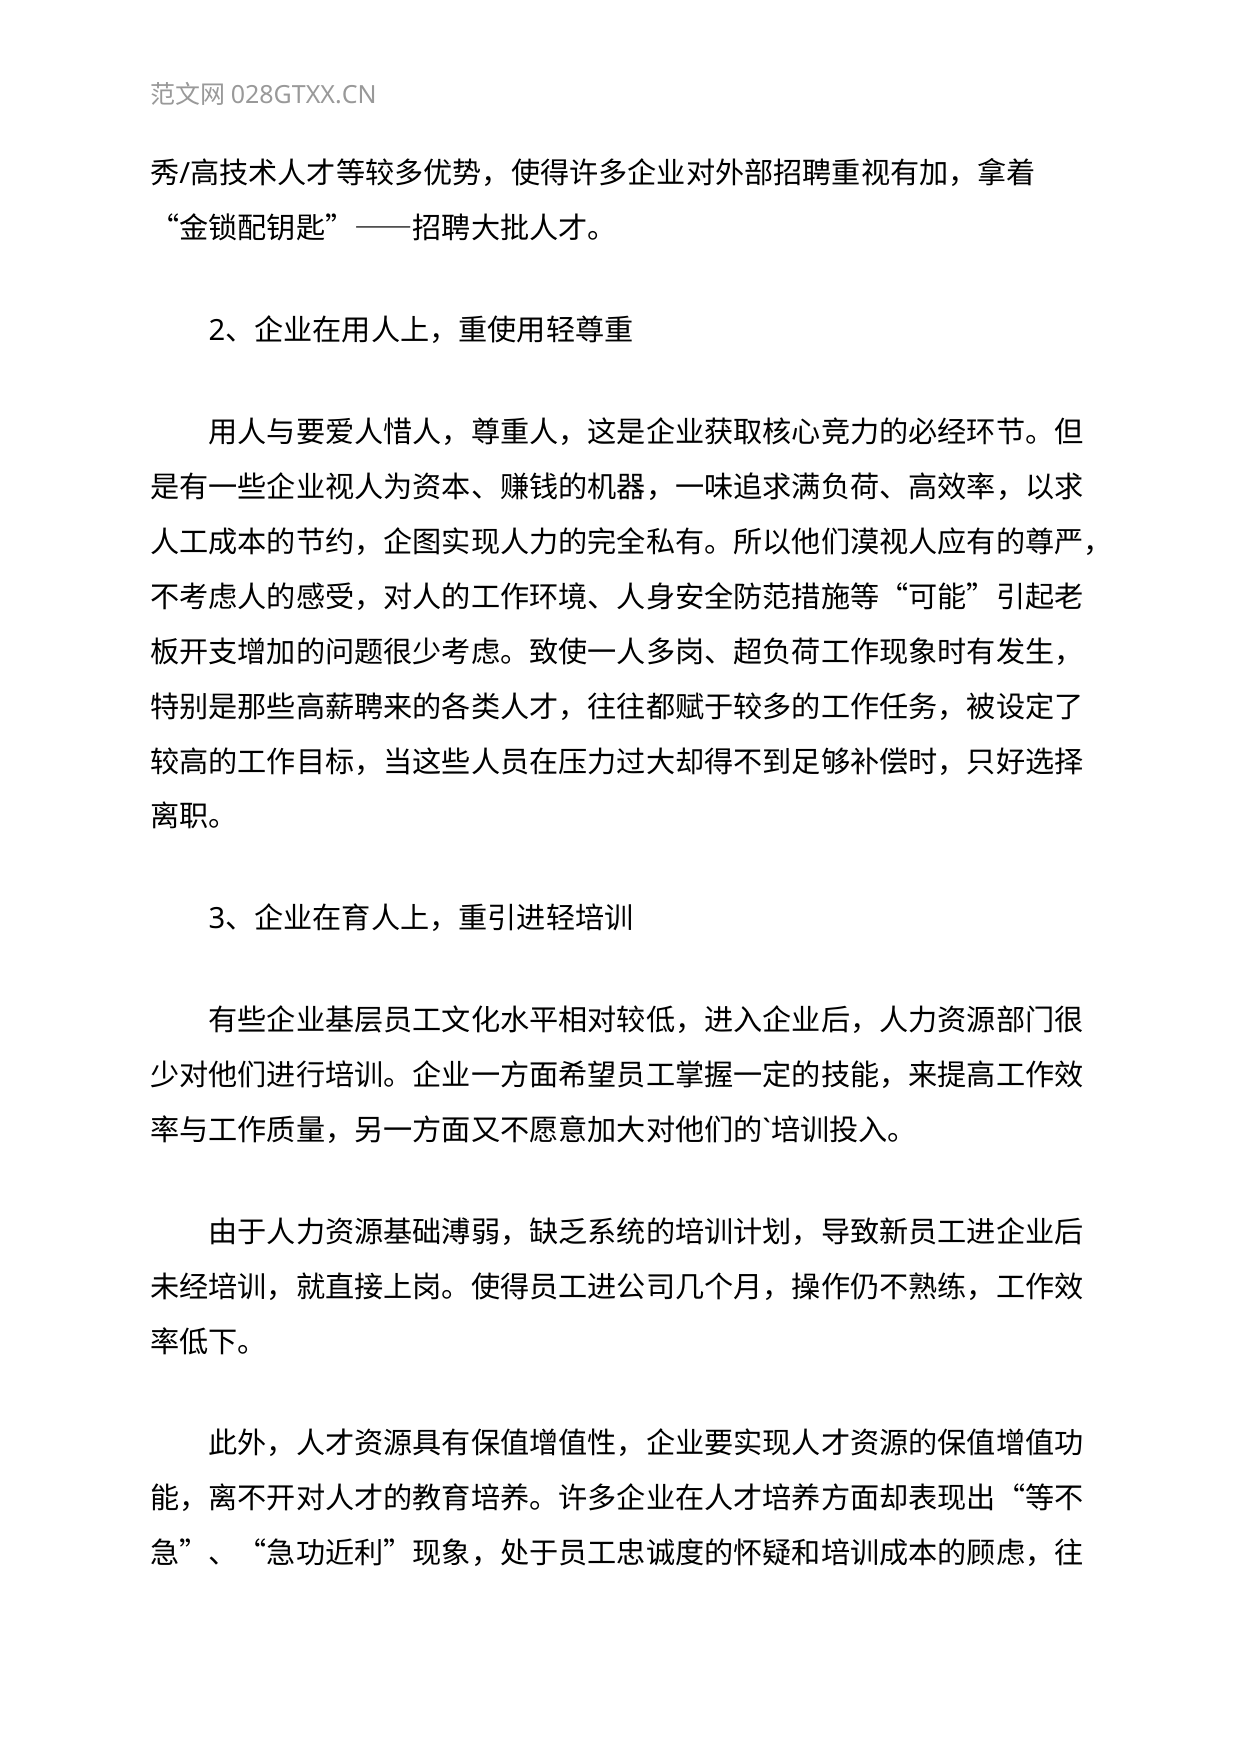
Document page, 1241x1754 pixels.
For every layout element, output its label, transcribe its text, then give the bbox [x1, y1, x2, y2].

text 由于人力资源基础溥弱，缺乏系统的培训计划，导致新员工进企业后未经培训，就直接上岗。使得员工进公司几个月，操作仍不熟练，工作效率低下。 [150, 1208, 1090, 1361]
text 2、企业在用人上，重使用轻尊重 [150, 307, 1090, 349]
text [150, 150, 1090, 247]
text 有些企业基层员工文化水平相对较低，进入企业后，人力资源部门很少对他们进行培训。企业一方面希望员工掌握一定的技能，来提高工作效率与工作质量，另一方面又不愿意加大对他们的`培训投入。 [150, 997, 1090, 1149]
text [150, 1420, 1090, 1572]
text 用人与要爱人惜人，尊重人，这是企业获取核心竞力的必经环节。但是有一些企业视人为资本、赚钱的机器，一味追求满负荷、高效率，以求人工成本的节约，企图实现人力的完全私有。所以他们漠视人应有的尊严，不考虑人的感受，对人的工作环境、人身安全防范措施等“可能”引起老板开支增加的问题很少考虑。致使一人多岗、超负荷工作现象时有发生，特别是那些高薪聘来的各类人才，往往都赋于较多的工作任务，被设定了较高的工作目标，当这些人员在压力过大却得不到足够补偿时，只好选择离职。 [150, 409, 1090, 835]
text 3、企业在育人上，重引进轻培训 [150, 895, 1090, 937]
